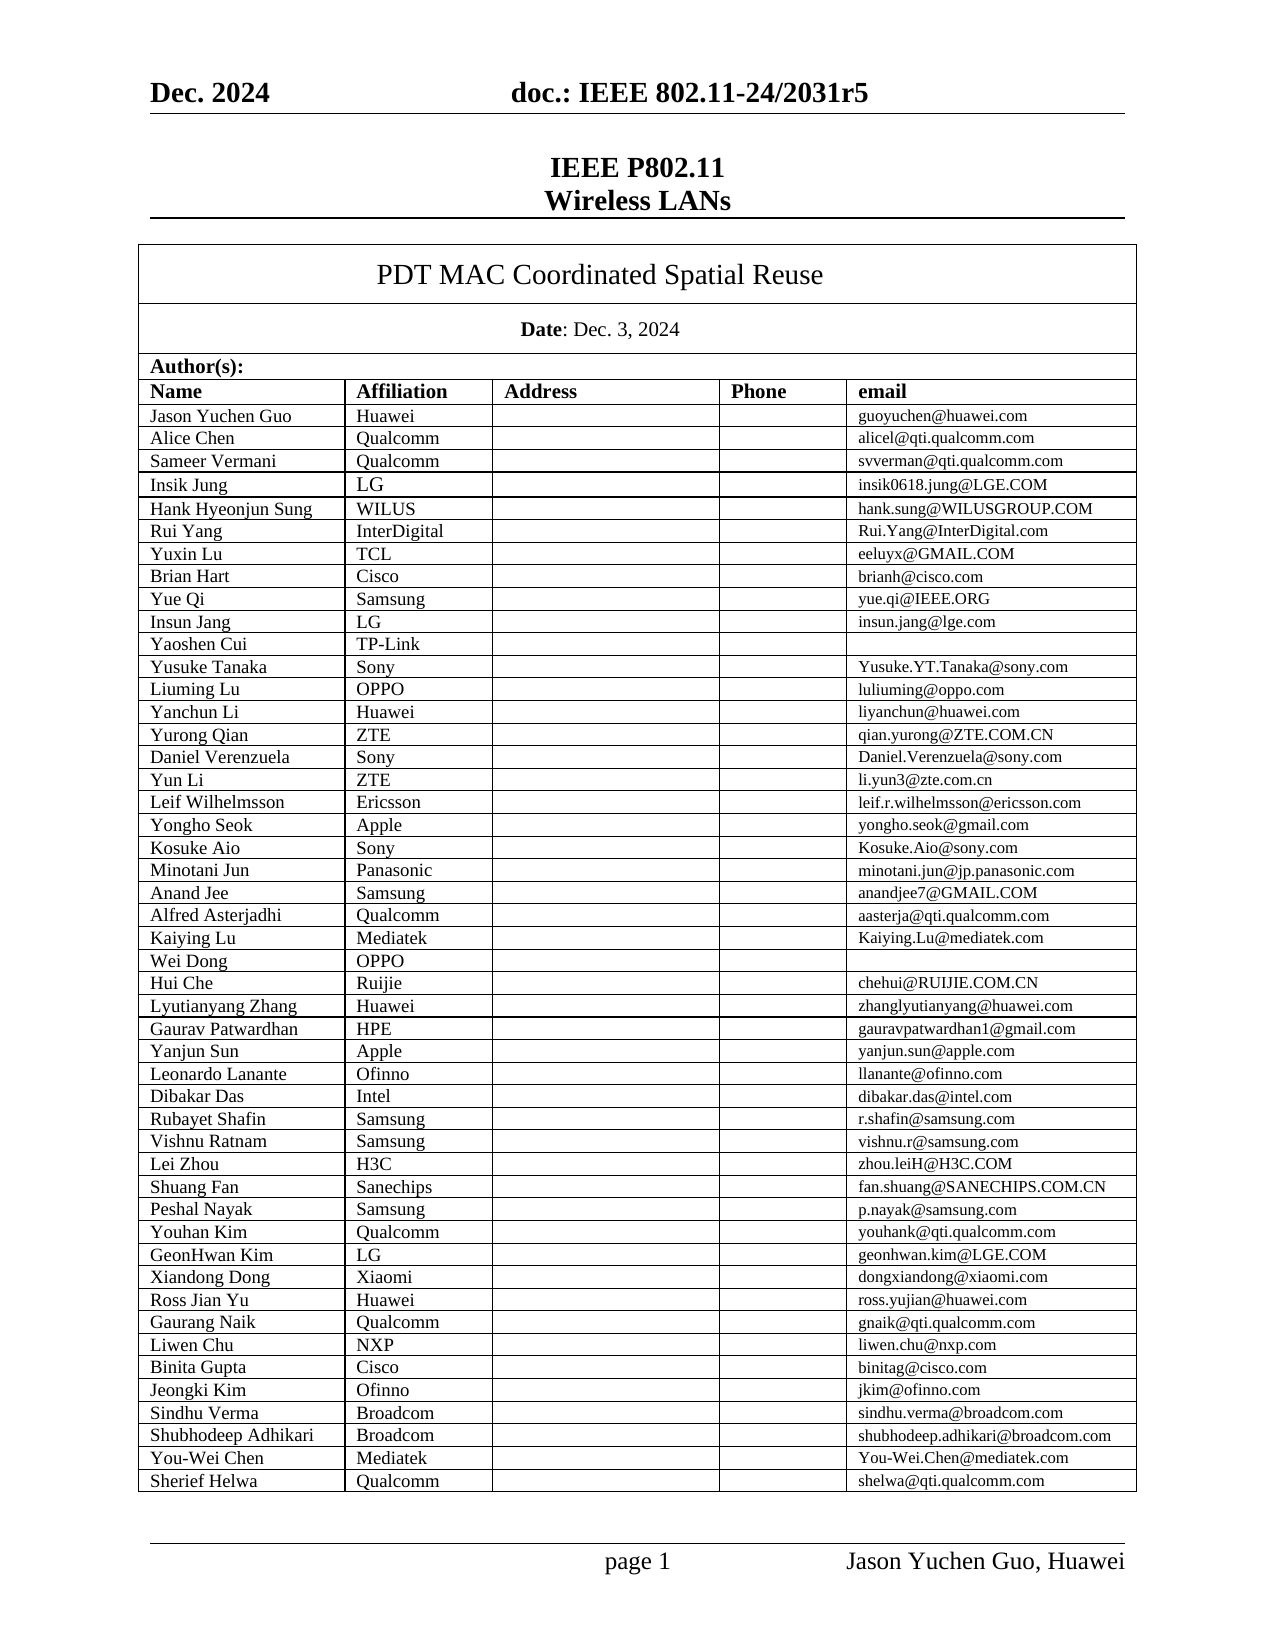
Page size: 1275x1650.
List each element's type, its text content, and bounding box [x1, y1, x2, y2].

table_cell leif.r.wilhelmsson@ericsson.com [847, 791, 1136, 813]
table_cell gauravpatwardhan1@gmail.com [847, 1018, 1136, 1039]
table_cell liwen.chu@nxp.com [847, 1334, 1136, 1355]
table_cell [493, 746, 719, 768]
table_cell Qualcomm [346, 904, 492, 926]
table_cell [493, 1244, 719, 1265]
table_cell [493, 950, 719, 971]
table_cell Rubayet Shafin [139, 1108, 344, 1129]
table_cell [720, 904, 846, 926]
table_cell [493, 1018, 719, 1039]
table_cell Sanechips [346, 1176, 492, 1197]
table_cell Lei Zhou [139, 1153, 344, 1174]
table_cell LG [346, 473, 492, 496]
table_cell Qualcomm [346, 450, 492, 471]
table_cell jkim@ofinno.com [847, 1379, 1136, 1401]
table_cell [493, 1108, 719, 1129]
table_cell Ofinno [346, 1379, 492, 1401]
table_cell [493, 882, 719, 903]
table_cell Gaurav Patwardhan [139, 1018, 344, 1039]
table_cell [720, 814, 846, 836]
table_cell [720, 724, 846, 745]
table_cell luliuming@oppo.com [847, 678, 1136, 700]
table_cell OPPO [346, 678, 492, 700]
table_cell You-Wei.Chen@mediatek.com [847, 1447, 1136, 1468]
table_cell WILUS [346, 498, 492, 519]
table_cell shubhodeep.adhikari@broadcom.com [847, 1424, 1136, 1446]
table_cell chehui@RUIJIE.COM.CN [847, 972, 1136, 994]
table_cell Alfred Asterjadhi [139, 904, 344, 926]
table_cell Liwen Chu [139, 1334, 344, 1355]
table_cell [493, 473, 719, 496]
table_cell [720, 1379, 846, 1401]
table_cell [493, 543, 719, 564]
table_cell You-Wei Chen [139, 1447, 344, 1468]
table_cell [493, 995, 719, 1016]
table_cell Huawei [346, 995, 492, 1016]
table_cell Hank Hyeonjun Sung [139, 498, 344, 519]
table_cell r.shafin@samsung.com [847, 1108, 1136, 1129]
table_cell [493, 520, 719, 542]
table_cell [720, 611, 846, 632]
table_cell Sherief Helwa [139, 1470, 344, 1491]
table_cell p.nayak@samsung.com [847, 1198, 1136, 1220]
table_cell Yanchun Li [139, 701, 344, 722]
table_cell alicel@qti.qualcomm.com [847, 427, 1136, 449]
table_cell [720, 1176, 846, 1197]
table_cell [720, 633, 846, 655]
table_cell Cisco [346, 565, 492, 587]
table_cell Insun Jang [139, 611, 344, 632]
table_cell Qualcomm [346, 1221, 492, 1242]
table_cell Huawei [346, 405, 492, 426]
table_cell Vishnu Ratnam [139, 1130, 344, 1152]
table_cell binitag@cisco.com [847, 1356, 1136, 1378]
table_cell Yaoshen Cui [139, 633, 344, 655]
table_cell Xiandong Dong [139, 1266, 344, 1288]
table_cell [493, 1311, 719, 1333]
table_cell [720, 1289, 846, 1310]
table_cell [493, 972, 719, 994]
table_cell [493, 1379, 719, 1401]
table_cell Brian Hart [139, 565, 344, 587]
table_cell [720, 769, 846, 790]
table_cell qian.yurong@ZTE.COM.CN [847, 724, 1136, 745]
table_cell geonhwan.kim@LGE.COM [847, 1244, 1136, 1265]
table_cell [493, 1198, 719, 1220]
table_cell youhank@qti.qualcomm.com [847, 1221, 1136, 1242]
table_cell [493, 791, 719, 813]
table_cell [720, 1402, 846, 1423]
table_cell [720, 1063, 846, 1084]
table_cell svverman@qti.qualcomm.com [847, 450, 1136, 471]
table_cell [720, 1244, 846, 1265]
table_cell [493, 701, 719, 722]
table_cell [720, 450, 846, 471]
table_cell [720, 1108, 846, 1129]
table_cell [720, 565, 846, 587]
table_cell Liuming Lu [139, 678, 344, 700]
table_cell anandjee7@GMAIL.COM [847, 882, 1136, 903]
table_cell Insik Jung [139, 473, 344, 496]
table_cell Yuxin Lu [139, 543, 344, 564]
table_cell Ruijie [346, 972, 492, 994]
table_cell TCL [346, 543, 492, 564]
table_cell Samsung [346, 588, 492, 609]
table_cell aasterja@qti.qualcomm.com [847, 904, 1136, 926]
table_cell Anand Jee [139, 882, 344, 903]
table_cell [493, 1085, 719, 1107]
table_cell Samsung [346, 882, 492, 903]
table_cell Sony [346, 746, 492, 768]
table_cell [493, 1424, 719, 1446]
table_cell Shubhodeep Adhikari [139, 1424, 344, 1446]
table_cell [720, 1130, 846, 1152]
table_cell Sindhu Verma [139, 1402, 344, 1423]
table_cell ZTE [346, 724, 492, 745]
table_cell [720, 405, 846, 426]
table_cell Sony [346, 837, 492, 858]
table_cell [493, 904, 719, 926]
table_cell Daniel.Verenzuela@sony.com [847, 746, 1136, 768]
table_cell llanante@ofinno.com [847, 1063, 1136, 1084]
table_cell Leif Wilhelmsson [139, 791, 344, 813]
table_cell [720, 859, 846, 881]
table_cell Xiaomi [346, 1266, 492, 1288]
table_cell [493, 1266, 719, 1288]
table_cell NXP [346, 1334, 492, 1355]
table_cell [720, 1356, 846, 1378]
table_cell Affiliation [346, 380, 492, 403]
table_cell [493, 1334, 719, 1355]
table_cell [720, 950, 846, 971]
table_cell [493, 1447, 719, 1468]
table_cell Alice Chen [139, 427, 344, 449]
table_cell Dibakar Das [139, 1085, 344, 1107]
table_cell [493, 450, 719, 471]
table_cell [720, 656, 846, 677]
table_cell Address [493, 380, 719, 403]
table_cell Lyutianyang Zhang [139, 995, 344, 1016]
table_cell Leonardo Lanante [139, 1063, 344, 1084]
table_cell liyanchun@huawei.com [847, 701, 1136, 722]
table_cell [720, 995, 846, 1016]
table_cell zhou.leiH@H3C.COM [847, 1153, 1136, 1174]
table_cell [493, 498, 719, 519]
table_cell Qualcomm [346, 1470, 492, 1491]
table_cell Shuang Fan [139, 1176, 344, 1197]
table_cell OPPO [346, 950, 492, 971]
table_cell hank.sung@WILUSGROUP.COM [847, 498, 1136, 519]
table_cell [720, 837, 846, 858]
table_cell [493, 678, 719, 700]
table_cell Mediatek [346, 1447, 492, 1468]
table_cell [720, 972, 846, 994]
table_cell Broadcom [346, 1424, 492, 1446]
table_cell brianh@cisco.com [847, 565, 1136, 587]
table_cell dibakar.das@intel.com [847, 1085, 1136, 1107]
table_cell Panasonic [346, 859, 492, 881]
table_cell Jeongki Kim [139, 1379, 344, 1401]
table_cell Jason Yuchen Guo [139, 405, 344, 426]
table_cell Date: Dec. 3, 2024 [139, 304, 1136, 353]
table_cell [493, 1040, 719, 1062]
table_cell Sameer Vermani [139, 450, 344, 471]
table_cell shelwa@qti.qualcomm.com [847, 1470, 1136, 1491]
table_cell [493, 769, 719, 790]
table_cell Binita Gupta [139, 1356, 344, 1378]
table_cell Ross Jian Yu [139, 1289, 344, 1310]
table_cell [720, 1447, 846, 1468]
table_cell Rui Yang [139, 520, 344, 542]
table_cell Hui Che [139, 972, 344, 994]
table_cell Wei Dong [139, 950, 344, 971]
text IEEE P802.11 Wireless LANs [150, 150, 1125, 217]
table_cell dongxiandong@xiaomi.com [847, 1266, 1136, 1288]
table_cell Intel [346, 1085, 492, 1107]
table_cell guoyuchen@huawei.com [847, 405, 1136, 426]
table_cell Huawei [346, 701, 492, 722]
table_cell Apple [346, 814, 492, 836]
table_cell Youhan Kim [139, 1221, 344, 1242]
table_cell fan.shuang@SANECHIPS.COM.CN [847, 1176, 1136, 1197]
table_cell [847, 633, 1136, 655]
table_cell insik0618.jung@LGE.COM [847, 473, 1136, 496]
table_cell Minotani Jun [139, 859, 344, 881]
table_cell Apple [346, 1040, 492, 1062]
table_cell Broadcom [346, 1402, 492, 1423]
table_cell Kosuke.Aio@sony.com [847, 837, 1136, 858]
table_cell [720, 1221, 846, 1242]
table_cell [493, 588, 719, 609]
table_cell [493, 1470, 719, 1491]
table_cell [493, 1176, 719, 1197]
table_cell ross.yujian@huawei.com [847, 1289, 1136, 1310]
table_cell [493, 814, 719, 836]
table_cell [720, 427, 846, 449]
table_cell [493, 724, 719, 745]
table_cell Samsung [346, 1108, 492, 1129]
table_cell vishnu.r@samsung.com [847, 1130, 1136, 1152]
table_cell [493, 1221, 719, 1242]
table_cell [847, 950, 1136, 971]
table_cell [493, 1130, 719, 1152]
table_cell GeonHwan Kim [139, 1244, 344, 1265]
table_cell Kaiying Lu [139, 927, 344, 948]
table_cell Yusuke.YT.Tanaka@sony.com [847, 656, 1136, 677]
table_cell TP-Link [346, 633, 492, 655]
table_cell Kosuke Aio [139, 837, 344, 858]
table_cell eeluyx@GMAIL.COM [847, 543, 1136, 564]
table_cell [720, 882, 846, 903]
table_cell [720, 1334, 846, 1355]
table_cell HPE [346, 1018, 492, 1039]
table_cell Author(s): [139, 354, 1136, 378]
table_cell [720, 543, 846, 564]
table_cell Yue Qi [139, 588, 344, 609]
table_cell Yun Li [139, 769, 344, 790]
table_cell Qualcomm [346, 427, 492, 449]
table_cell [720, 520, 846, 542]
table_cell ZTE [346, 769, 492, 790]
table_cell [493, 837, 719, 858]
table_cell Ofinno [346, 1063, 492, 1084]
table_cell [720, 1424, 846, 1446]
table_cell [493, 859, 719, 881]
table_cell H3C [346, 1153, 492, 1174]
table_cell Rui.Yang@InterDigital.com [847, 520, 1136, 542]
table_cell [493, 633, 719, 655]
table_cell Huawei [346, 1289, 492, 1310]
table_cell [720, 701, 846, 722]
table_cell zhanglyutianyang@huawei.com [847, 995, 1136, 1016]
table_cell [720, 1085, 846, 1107]
table_cell [493, 611, 719, 632]
table_cell yongho.seok@gmail.com [847, 814, 1136, 836]
table_cell [720, 588, 846, 609]
table_cell [493, 1289, 719, 1310]
table_cell [493, 1402, 719, 1423]
table_cell Peshal Nayak [139, 1198, 344, 1220]
table_cell [720, 1266, 846, 1288]
table_cell Mediatek [346, 927, 492, 948]
table_cell sindhu.verma@broadcom.com [847, 1402, 1136, 1423]
table_cell [720, 1018, 846, 1039]
table_cell [720, 1470, 846, 1491]
table_cell Name [139, 380, 344, 403]
table_cell [720, 1198, 846, 1220]
table_cell InterDigital [346, 520, 492, 542]
table_cell LG [346, 1244, 492, 1265]
table_cell [720, 678, 846, 700]
table_cell li.yun3@zte.com.cn [847, 769, 1136, 790]
table_cell [493, 405, 719, 426]
table_cell [493, 565, 719, 587]
table_cell Gaurang Naik [139, 1311, 344, 1333]
table_cell Daniel Verenzuela [139, 746, 344, 768]
table_cell Samsung [346, 1198, 492, 1220]
table_cell [720, 473, 846, 496]
table_cell LG [346, 611, 492, 632]
table_cell Phone [720, 380, 846, 403]
table_cell [493, 1063, 719, 1084]
table_cell yue.qi@IEEE.ORG [847, 588, 1136, 609]
table_cell [493, 927, 719, 948]
table_cell minotani.jun@jp.panasonic.com [847, 859, 1136, 881]
table_cell Yanjun Sun [139, 1040, 344, 1062]
table_cell Yusuke Tanaka [139, 656, 344, 677]
table_cell [720, 927, 846, 948]
table_cell [720, 1153, 846, 1174]
table_cell Samsung [346, 1130, 492, 1152]
table_cell gnaik@qti.qualcomm.com [847, 1311, 1136, 1333]
table_cell [493, 1153, 719, 1174]
table_header PDT MAC Coordinated Spatial Reuse [139, 245, 1136, 303]
table_cell [720, 1311, 846, 1333]
table_cell Kaiying.Lu@mediatek.com [847, 927, 1136, 948]
table_cell insun.jang@lge.com [847, 611, 1136, 632]
table_cell [720, 1040, 846, 1062]
table_cell Ericsson [346, 791, 492, 813]
table_cell [493, 427, 719, 449]
table_cell yanjun.sun@apple.com [847, 1040, 1136, 1062]
table_cell email [847, 380, 1136, 403]
table_cell [720, 746, 846, 768]
table_cell [493, 656, 719, 677]
table_cell Qualcomm [346, 1311, 492, 1333]
table_cell [720, 498, 846, 519]
table_cell [720, 791, 846, 813]
table_cell [493, 1356, 719, 1378]
table_cell Sony [346, 656, 492, 677]
table_cell Cisco [346, 1356, 492, 1378]
table_cell Yurong Qian [139, 724, 344, 745]
table_cell Yongho Seok [139, 814, 344, 836]
